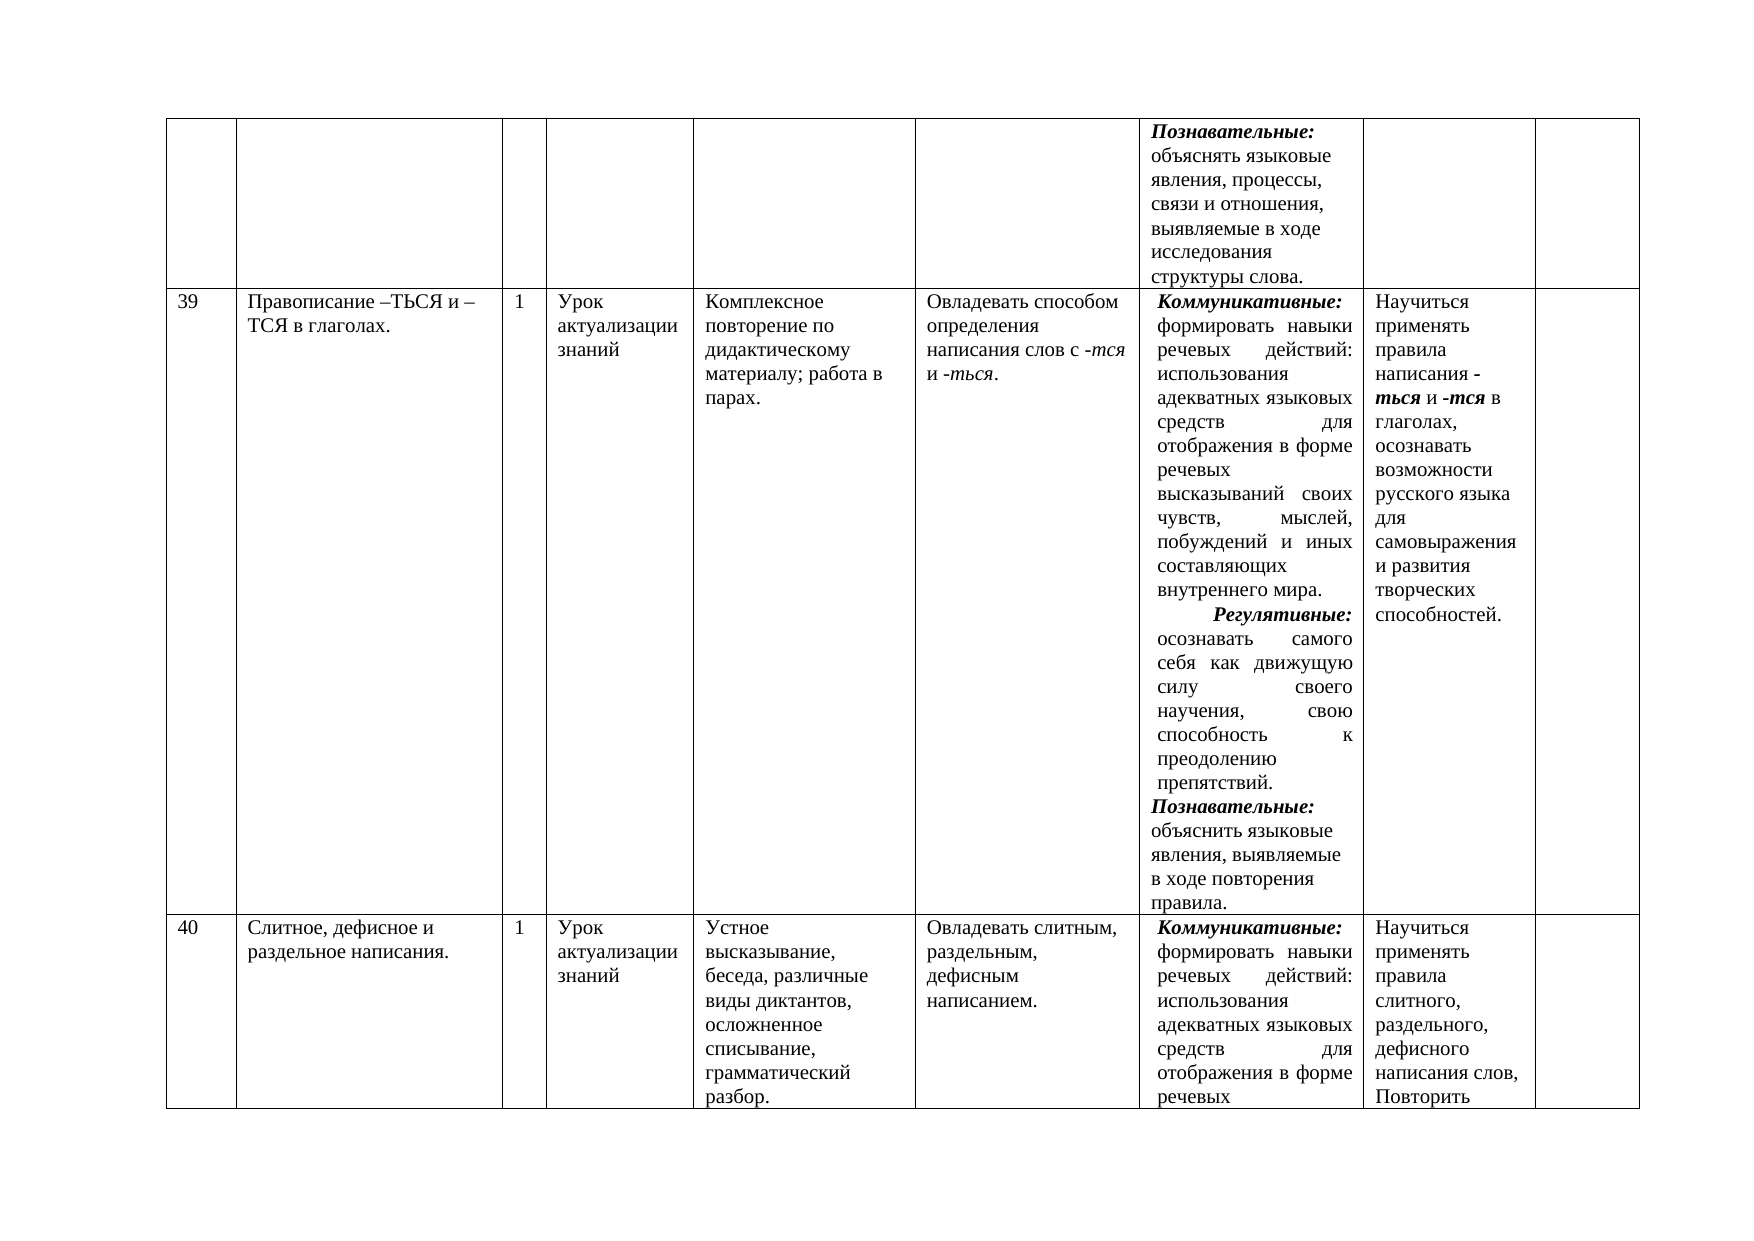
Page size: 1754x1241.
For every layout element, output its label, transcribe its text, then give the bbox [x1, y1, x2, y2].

table_cell [1536, 119, 1639, 288]
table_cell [916, 119, 1139, 288]
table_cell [1364, 915, 1535, 1108]
table_cell [1536, 915, 1639, 1108]
table_cell Коммуникативные: формировать навыки речевых действий: использования адекватных языковых средств для отображения в форме речевых высказываний своих чувств, мыслей, побуждений и иных составляющих внутреннего мира. Регулятивные: осознавать самого себя как движущую силу своего научения, свою способность к преодолению препятствий. Познавательные: объяснить языковые явления, выявляемые в ходе повторения правила. [1140, 289, 1363, 914]
table_cell Научиться применять правила написания -ться и -тся в глаголах, осознавать возможности русского языка для самовыражения и развития творческих способностей. [1364, 289, 1535, 914]
table_cell Комплексное повторение по дидактическому материалу; работа в парах. [694, 289, 915, 914]
table_cell [1536, 289, 1639, 914]
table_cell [694, 119, 915, 288]
table_cell Урок актуализации знаний [547, 289, 693, 914]
table_cell 1 [503, 915, 546, 1108]
table_cell Правописание –ТЬСЯ и –ТСЯ в глаголах. [237, 289, 502, 914]
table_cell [237, 119, 502, 288]
table_cell 1 [503, 119, 546, 288]
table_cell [547, 915, 693, 1108]
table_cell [916, 915, 1139, 1108]
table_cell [237, 915, 502, 1108]
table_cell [547, 119, 693, 288]
table_cell 40 [167, 915, 236, 1108]
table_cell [694, 915, 915, 1108]
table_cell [1140, 915, 1363, 1108]
table_cell Овладевать способом определения написания слов с -тся и -ться. [916, 289, 1139, 914]
table_cell 38 [167, 119, 236, 288]
table_cell 1 [503, 289, 546, 914]
table_cell 39 [167, 289, 236, 914]
